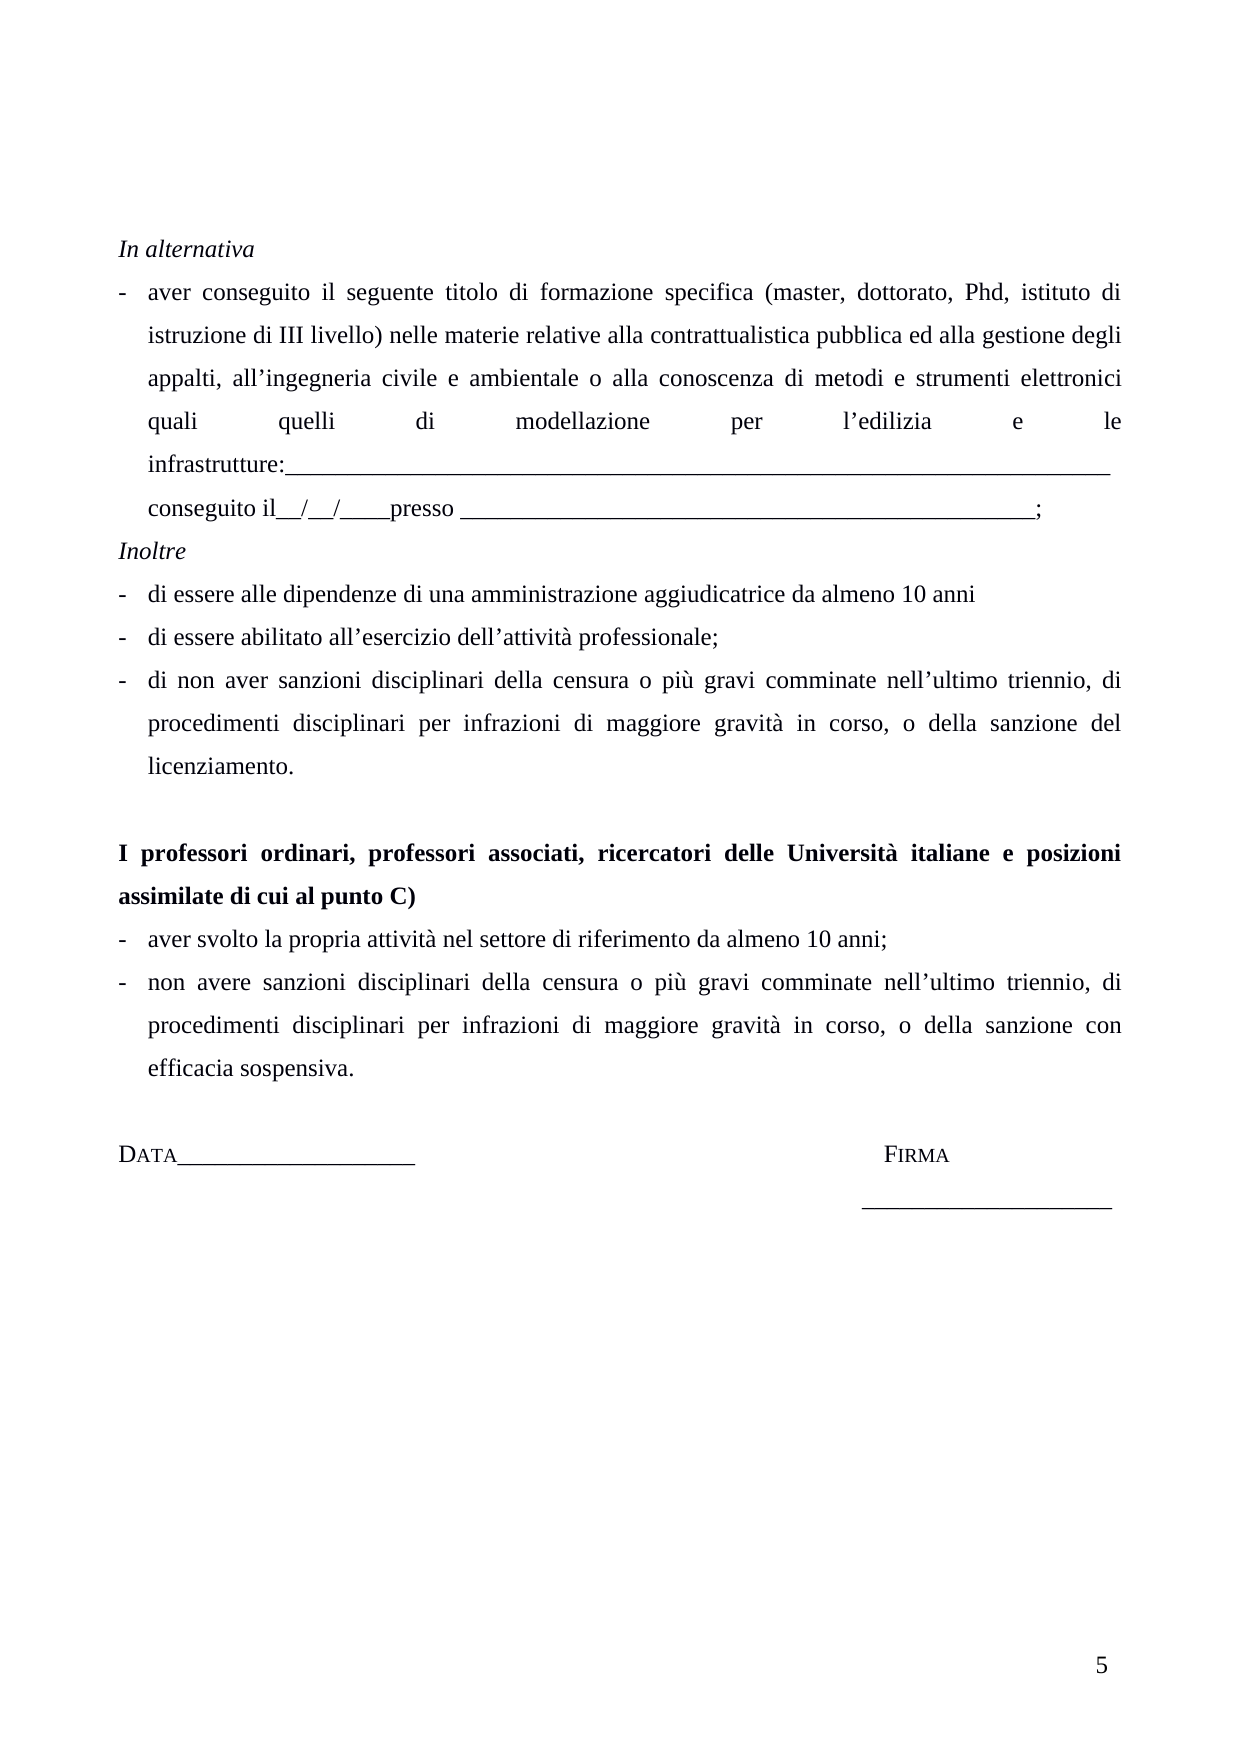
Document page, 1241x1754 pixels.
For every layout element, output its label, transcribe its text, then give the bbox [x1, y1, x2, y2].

list aver conseguito il seguente titolo di formazione specifica (master, dottorato, Phd, istituto di istruzione di III livello) nelle materie relative alla contrattualistica pubblica ed alla gestione degli appalti, all’ingegneria civile e ambientale o alla conoscenza di metodi e strumenti elettronici quali quelli di modellazione per l’edilizia e le infrastrutture:__________________________________________________________________ conseguito il__/__/____presso ______________________________________________; [118, 277, 1123, 521]
text I professori ordinari, professori associati, ricercatori delle Università italiane e posizioni assimilate di cui al punto C) [118, 838, 1123, 909]
list di non aver sanzioni disciplinari della censura o più gravi comminate nell’ultimo triennio, di procedimenti disciplinari per infrazioni di maggiore gravità in corso, o della sanzione del licenziamento. [118, 665, 1123, 780]
text ____________________ [118, 1183, 1123, 1211]
list non avere sanzioni disciplinari della censura o più gravi comminate nell’ultimo triennio, di procedimenti disciplinari per infrazioni di maggiore gravità in corso, o della sanzione con efficacia sospensiva. [118, 967, 1123, 1082]
text Inoltre [118, 536, 1123, 564]
list di essere alle dipendenze di una amministrazione aggiudicatrice da almeno 10 anni [118, 579, 1123, 608]
list aver svolto la propria attività nel settore di riferimento da almeno 10 anni; [118, 924, 1123, 953]
text Data___________________ Firma [118, 1139, 1123, 1168]
text In alternativa [118, 234, 1123, 263]
list di essere abilitato all’esercizio dell’attività professionale; [118, 622, 1123, 651]
